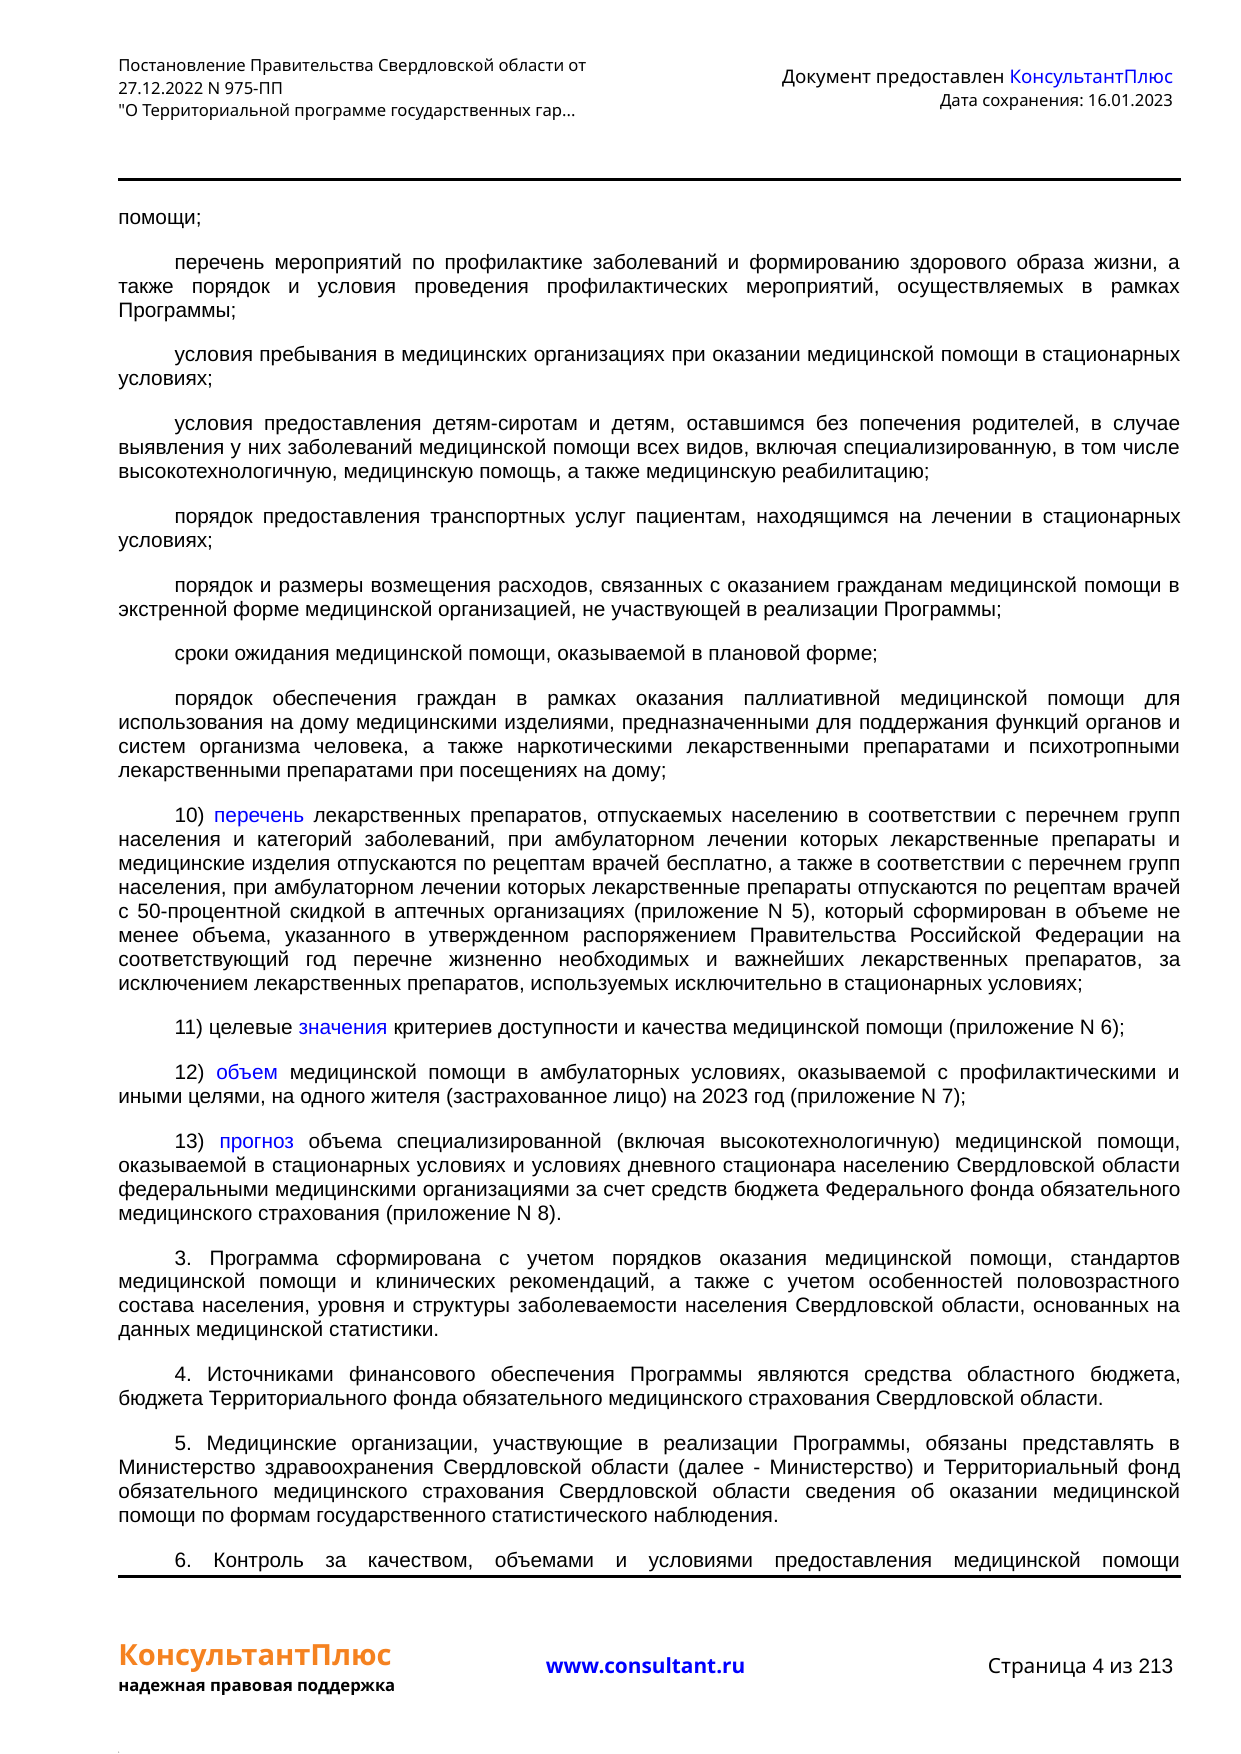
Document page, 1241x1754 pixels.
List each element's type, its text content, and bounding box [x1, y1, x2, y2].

text 11) целевые значения критериев доступности и качества медицинской помощи (приложение N 6); [118, 1015, 1181, 1039]
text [118, 205, 1181, 229]
text условия предоставления детям-сиротам и детям, оставшимся без попечения родителей, в случае выявления у них заболеваний медицинской помощи всех видов, включая специализированную, в том числе высокотехнологичную, медицинскую помощь, а также медицинскую реабилитацию; [118, 411, 1181, 483]
text порядок обеспечения граждан в рамках оказания паллиативной медицинской помощи для использования на дому медицинскими изделиями, предназначенными для поддержания функций органов и систем организма человека, а также наркотическими лекарственными препаратами и психотропными лекарственными препаратами при посещениях на дому; [118, 686, 1181, 782]
text 13) прогноз объема специализированной (включая высокотехнологичную) медицинской помощи, оказываемой в стационарных условиях и условиях дневного стационара населению Свердловской области федеральными медицинскими организациями за счет средств бюджета Федерального фонда обязательного медицинского страхования (приложение N 8). [118, 1129, 1181, 1224]
text 12) объем медицинской помощи в амбулаторных условиях, оказываемой с профилактическими и иными целями, на одного жителя (застрахованное лицо) на 2023 год (приложение N 7); [118, 1060, 1181, 1108]
text 3. Программа сформирована с учетом порядков оказания медицинской помощи, стандартов медицинской помощи и клинических рекомендаций, а также с учетом особенностей половозрастного состава населения, уровня и структуры заболеваемости населения Свердловской области, основанных на данных медицинской статистики. [118, 1245, 1181, 1341]
text 5. Медицинские организации, участвующие в реализации Программы, обязаны представлять в Министерство здравоохранения Свердловской области (далее - Министерство) и Территориальный фонд обязательного медицинского страхования Свердловской области сведения об оказании медицинской помощи по формам государственного статистического наблюдения. [118, 1431, 1181, 1527]
text порядок предоставления транспортных услуг пациентам, находящимся на лечении в стационарных условиях; [118, 504, 1181, 552]
text перечень мероприятий по профилактике заболеваний и формированию здорового образа жизни, а также порядок и условия проведения профилактических мероприятий, осуществляемых в рамках Программы; [118, 249, 1181, 321]
text условия пребывания в медицинских организациях при оказании медицинской помощи в стационарных условиях; [118, 342, 1181, 390]
text порядок и размеры возмещения расходов, связанных с оказанием гражданам медицинской помощи в экстренной форме медицинской организацией, не участвующей в реализации Программы; [118, 572, 1181, 620]
text сроки ожидания медицинской помощи, оказываемой в плановой форме; [118, 641, 1181, 665]
text 4. Источниками финансового обеспечения Программы являются средства областного бюджета, бюджета Территориального фонда обязательного медицинского страхования Свердловской области. [118, 1362, 1181, 1410]
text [118, 1547, 1181, 1571]
text 10) перечень лекарственных препаратов, отпускаемых населению в соответствии с перечнем групп населения и категорий заболеваний, при амбулаторном лечении которых лекарственные препараты и медицинские изделия отпускаются по рецептам врачей бесплатно, а также в соответствии с перечнем групп населения, при амбулаторном лечении которых лекарственные препараты отпускаются по рецептам врачей с 50-процентной скидкой в аптечных организациях (приложение N 5), который сформирован в объеме не менее объема, указанного в утвержденном распоряжением Правительства Российской Федерации на соответствующий год перечне жизненно необходимых и важнейших лекарственных препаратов, за исключением лекарственных препаратов, используемых исключительно в стационарных условиях; [118, 803, 1181, 994]
